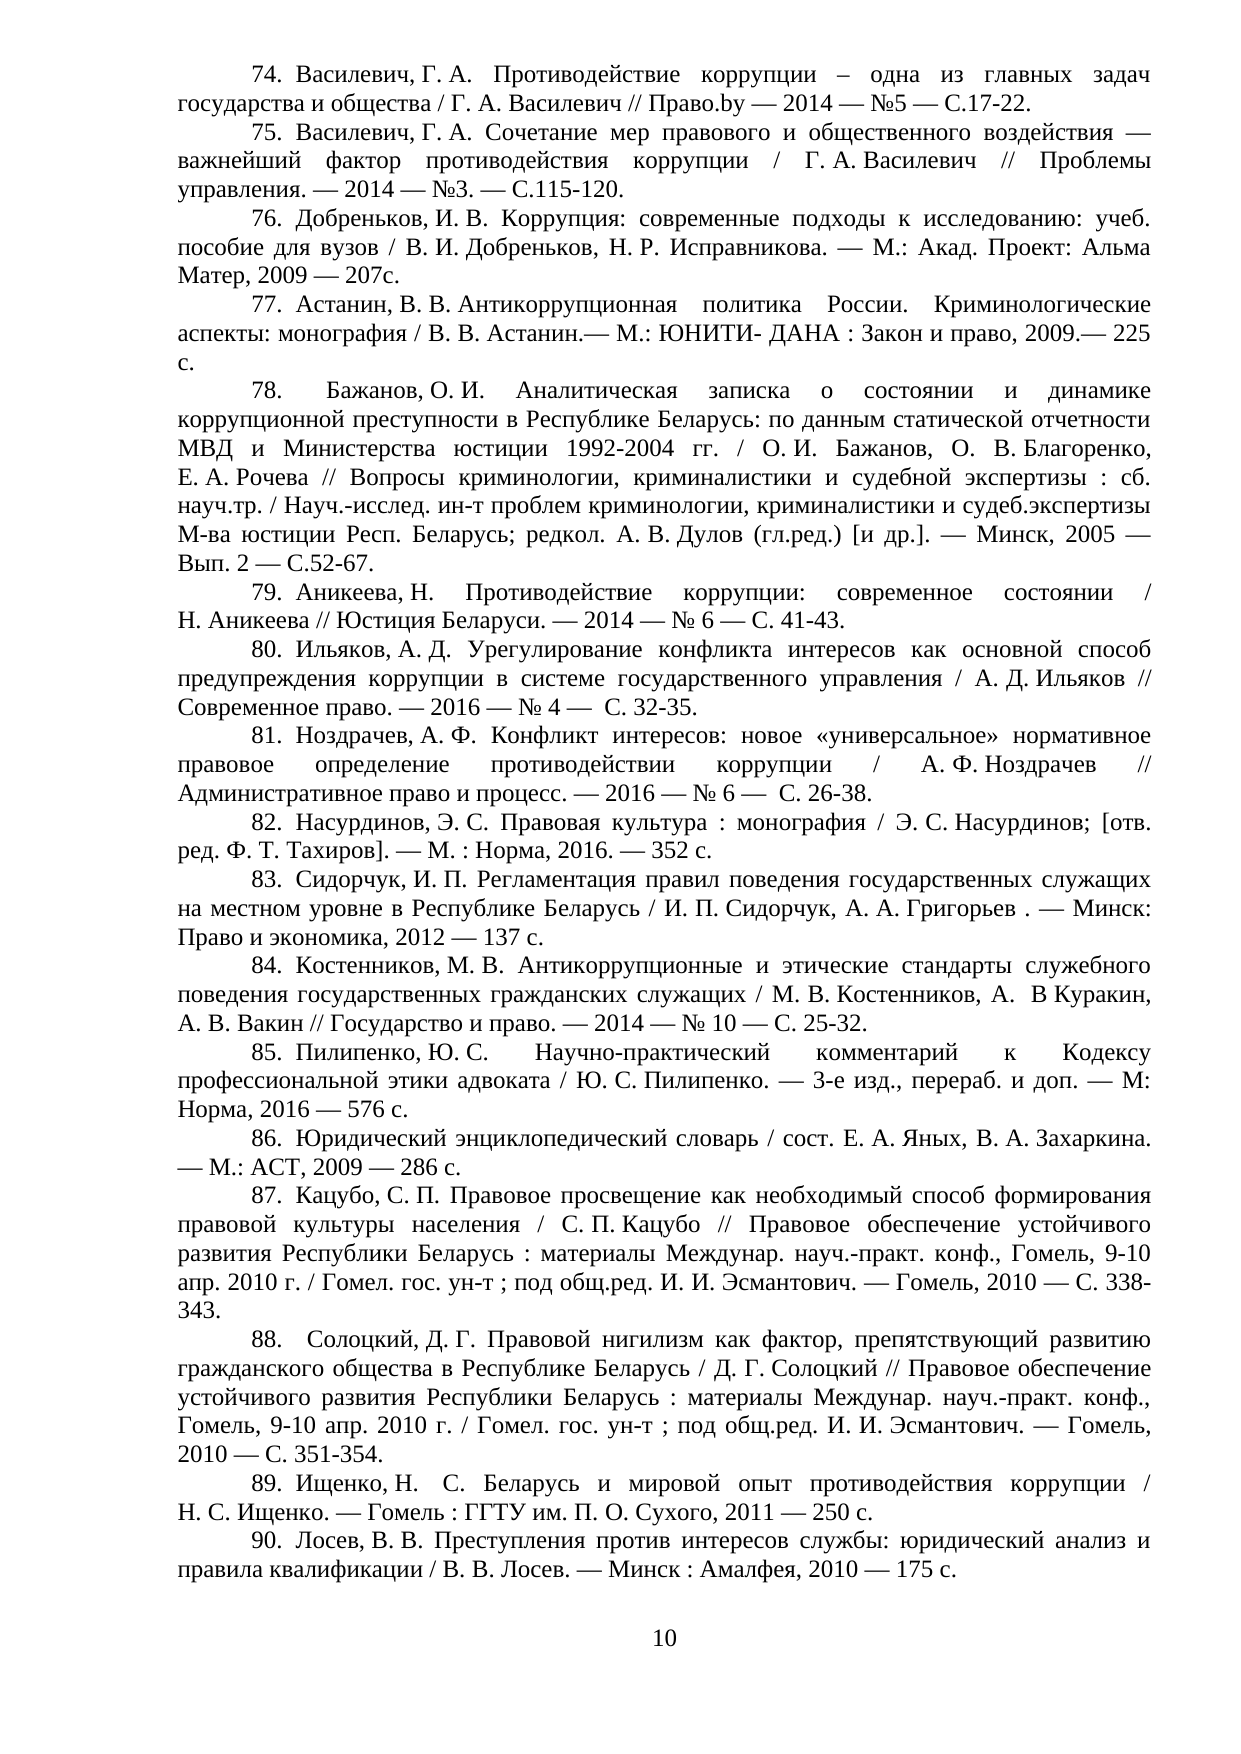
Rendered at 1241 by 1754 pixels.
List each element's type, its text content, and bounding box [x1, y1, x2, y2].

list Ноздрачев, А. Ф. Конфликт интересов: новое «универсальное» нормативное правовое определение противодействии коррупции / А. Ф. Ноздрачев // Административное право и процесс. — 2016 — № 6 — С. 26-38. [177, 720, 1152, 807]
list Ильяков, А. Д. Урегулирование конфликта интересов как основной способ предупреждения коррупции в системе государственного управления / А. Д. Ильяков // Современное право. — 2016 — № 4 — С. 32-35. [177, 634, 1152, 720]
list Солоцкий, Д. Г. Правовой нигилизм как фактор, препятствующий развитию гражданского общества в Республике Беларусь / Д. Г. Солоцкий // Правовое обеспечение устойчивого развития Республики Беларусь : материалы Междунар. науч.-практ. конф., Гомель, 9-10 апр. 2010 г. / Гомел. гос. ун-т ; под общ.ред. И. И. Эсмантович. — Гомель, 2010 — С. 351-354. [177, 1324, 1152, 1468]
list Бажанов, О. И. Аналитическая записка о состоянии и динамике коррупционной преступности в Республике Беларусь: по данным статической отчетности МВД и Министерства юстиции 1992-2004 гг. / О. И. Бажанов, О. В. Благоренко, Е. А. Рочева // Вопросы криминологии, криминалистики и судебной экспертизы : сб. науч.тр. / Науч.-исслед. ин-т проблем криминологии, криминалистики и судеб.экспертизы М-ва юстиции Респ. Беларусь; редкол. А. В. Дулов (гл.ред.) [и др.]. — Минск, 2005 — Вып. 2 — С.52-67. [177, 375, 1152, 577]
list Кацубо, С. П. Правовое просвещение как необходимый способ формирования правовой культуры населения / С. П. Кацубо // Правовое обеспечение устойчивого развития Республики Беларусь : материалы Междунар. науч.-практ. конф., Гомель, 9-10 апр. 2010 г. / Гомел. гос. ун-т ; под общ.ред. И. И. Эсмантович. — Гомель, 2010 — С. 338-343. [177, 1180, 1152, 1324]
list Сидорчук, И. П. Регламентация правил поведения государственных служащих на местном уровне в Республике Беларусь / И. П. Сидорчук, А. А. Григорьев . — Минск: Право и экономика, 2012 — 137 с. [177, 864, 1152, 950]
list Пилипенко, Ю. С. Научно-практический комментарий к Кодексу профессиональной этики адвоката / Ю. С. Пилипенко. — 3-е изд., перераб. и доп. — М: Норма, 2016 — 576 с. [177, 1037, 1152, 1123]
list Ищенко, Н. С. Беларусь и мировой опыт противодействия коррупции / Н. С. Ищенко. — Гомель : ГГТУ им. П. О. Сухого, 2011 — 250 с. [177, 1468, 1152, 1525]
list Добреньков, И. В. Коррупция: современные подходы к исследованию: учеб. пособие для вузов / В. И. Добреньков, Н. Р. Исправникова. — М.: Акад. Проект: Альма Матер, 2009 — 207с. [177, 203, 1152, 289]
list Насурдинов, Э. С. Правовая культура : монография / Э. С. Насурдинов; [отв. ред. Ф. Т. Тахиров]. — М. : Норма, 2016. — 352 с. [177, 807, 1152, 864]
list Костенников, М. В. Антикоррупционные и этические стандарты служебного поведения государственных гражданских служащих / М. В. Костенников, А. В Куракин, А. В. Вакин // Государство и право. — 2014 — № 10 — С. 25-32. [177, 950, 1152, 1037]
list Василевич, Г. А. Противодействие коррупции – одна из главных задач государства и общества / Г. А. Василевич // Право.by — 2014 — №5 — С.17-22. [177, 59, 1152, 117]
list Астанин, В. В. Антикоррупционная политика России. Криминологические аспекты: монография / В. В. Астанин.— М.: ЮНИТИ- ДАНА : Закон и право, 2009.— 225 с. [177, 289, 1152, 375]
list Аникеева, Н. Противодействие коррупции: современное состоянии / Н. Аникеева // Юстиция Беларуси. — 2014 — № 6 — С. 41-43. [177, 577, 1152, 634]
list Лосев, В. В. Преступления против интересов службы: юридический анализ и правила квалификации / В. В. Лосев. — Минск : Амалфея, 2010 — 175 с. [177, 1525, 1152, 1583]
list Василевич, Г. А. Сочетание мер правового и общественного воздействия — важнейший фактор противодействия коррупции / Г. А. Василевич // Проблемы управления. — 2014 — №3. — С.115-120. [177, 117, 1152, 203]
list Юридический энциклопедический словарь / сост. Е. А. Яных, В. А. Захаркина. — М.: АСТ, 2009 — 286 с. [177, 1123, 1152, 1180]
